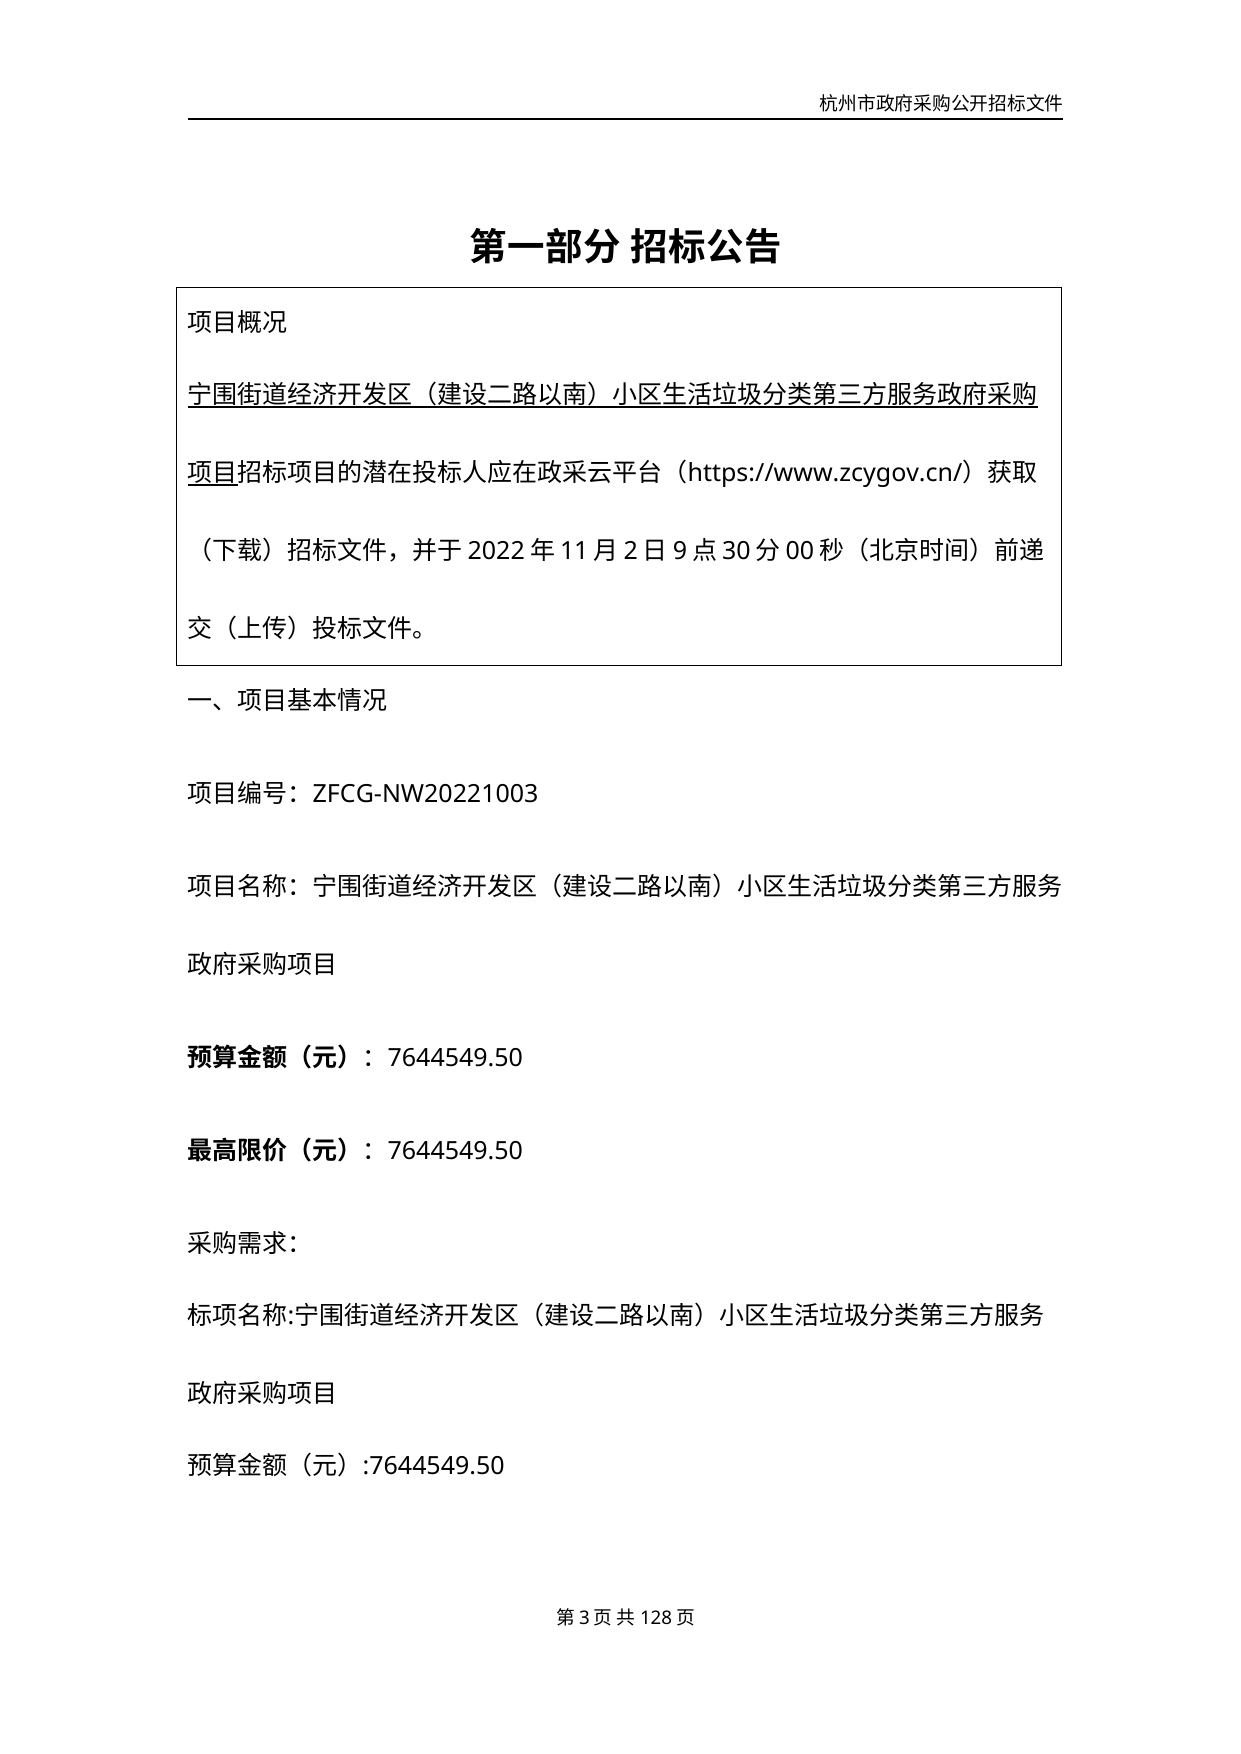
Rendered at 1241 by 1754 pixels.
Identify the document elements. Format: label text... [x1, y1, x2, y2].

text 一、项目基本情况 [187, 666, 1063, 731]
text 采购需求： [187, 1209, 1063, 1274]
subtitle 第一部分 招标公告 [187, 211, 1063, 276]
table_header 项目概况 宁围街道经济开发区（建设二路以南）小区生活垃圾分类第三方服务政府采购项目招标项目的潜在投标人应在政采云平台（https://www.zcygov.cn/）获取（下载）招标文件，并于2022年11月2日9点30分00秒（北京时间）前递交（上传）投标文件。 [177, 288, 1061, 665]
text 最高限价（元）：7644549.50 [187, 1116, 1063, 1181]
text 项目名称：宁围街道经济开发区（建设二路以南）小区生活垃圾分类第三方服务政府采购项目 [187, 852, 1063, 995]
text 预算金额（元）:7644549.50 [187, 1431, 1063, 1496]
text 项目编号：ZFCG-NW20221003 [187, 759, 1063, 824]
text 标项名称:宁围街道经济开发区（建设二路以南）小区生活垃圾分类第三方服务政府采购项目 [187, 1281, 1063, 1424]
text 预算金额（元）：7644549.50 [187, 1023, 1063, 1088]
